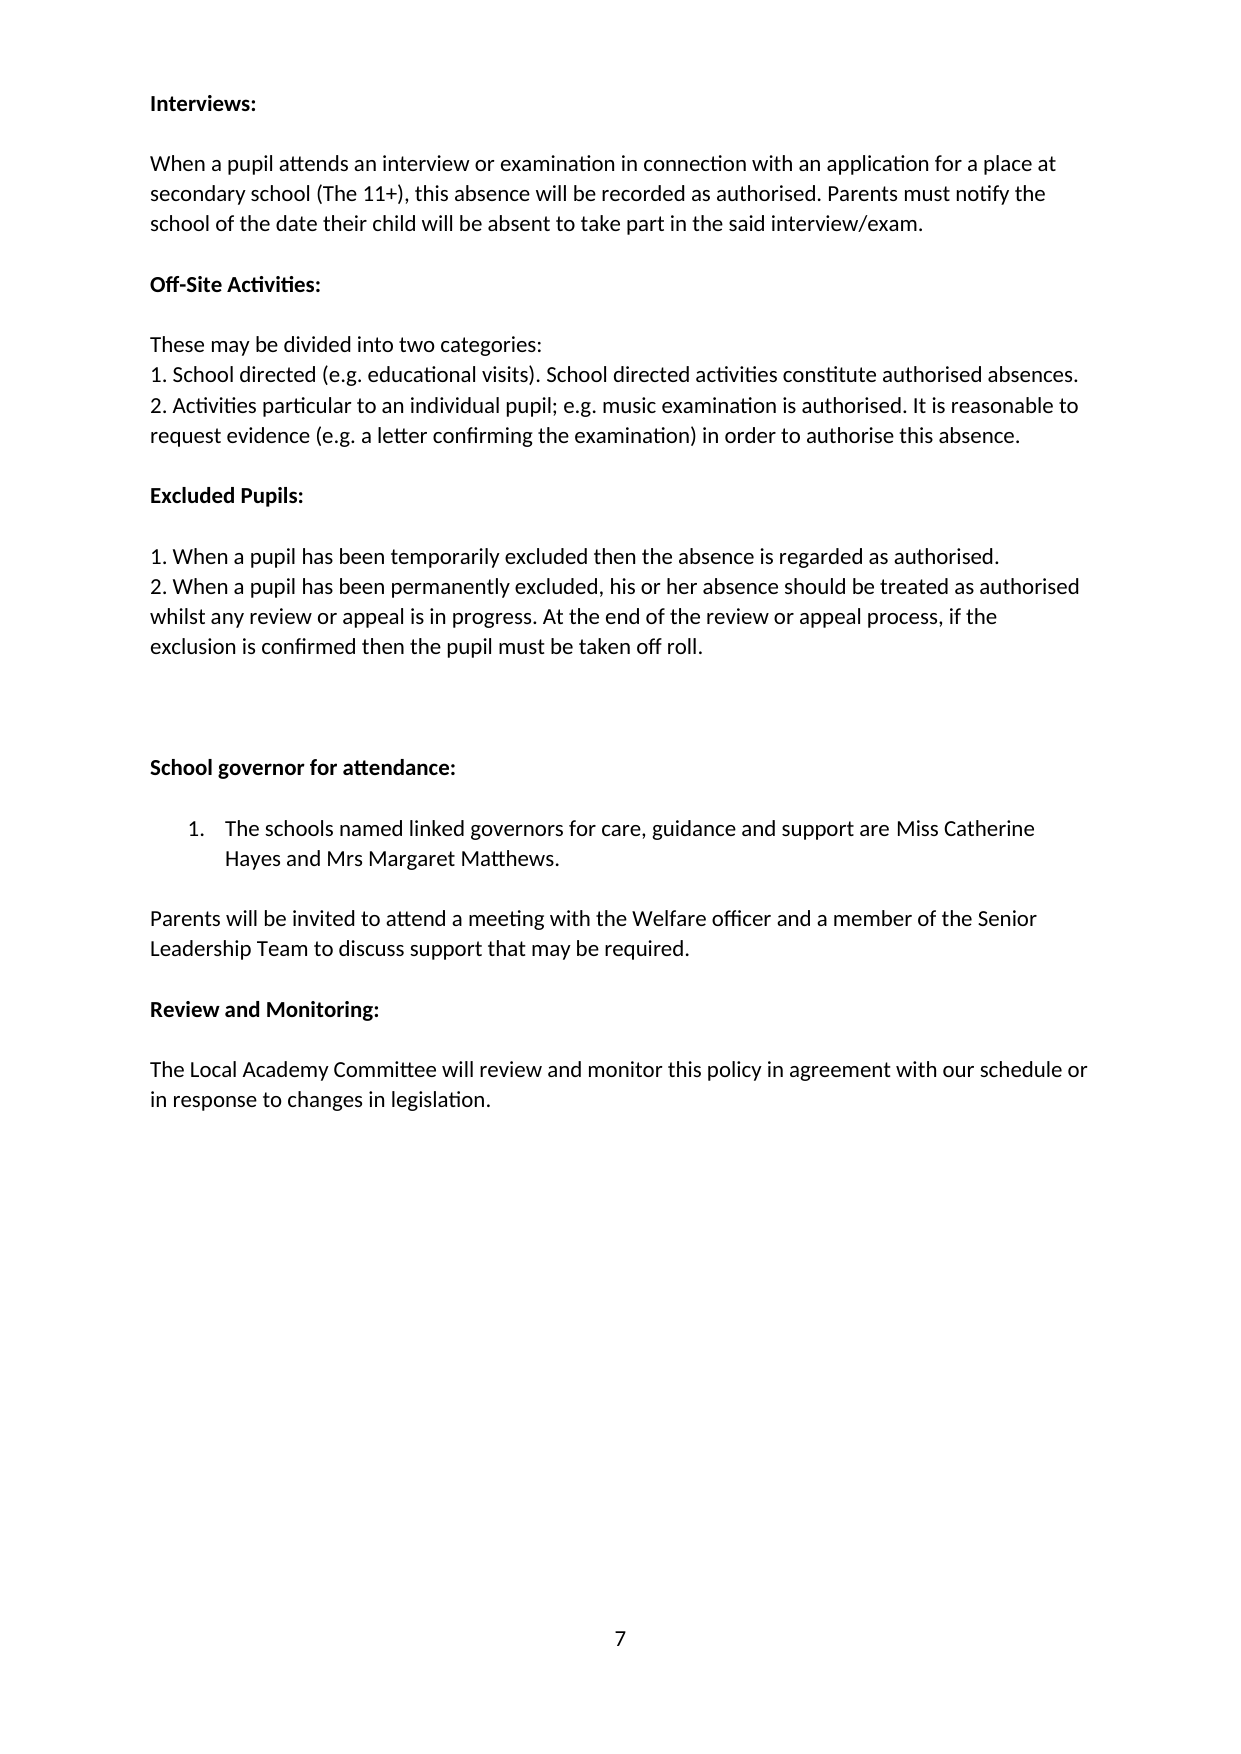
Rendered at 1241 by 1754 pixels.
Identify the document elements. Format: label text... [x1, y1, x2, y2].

text 1. When a pupil has been temporarily excluded then the absence is regarded as authorised. [150, 542, 1090, 570]
text Parents will be invited to attend a meeting with the Welfare officer and a member of the Senior Leadership Team to discuss support that may be required. [150, 904, 1090, 962]
text Review and Monitoring: [150, 995, 1090, 1023]
text 1. School directed (e.g. educational visits). School directed activities constitute authorised absences. [150, 361, 1090, 388]
text 2. When a pupil has been permanently excluded, his or her absence should be treated as authorised whilst any review or appeal is in progress. At the end of the review or appeal process, if the exclusion is confirmed then the pupil must be taken off roll. [150, 572, 1090, 660]
text Off-Site Activities: [150, 270, 1090, 298]
text These may be divided into two categories: [150, 330, 1090, 358]
text When a pupil attends an interview or examination in connection with an application for a place at secondary school (The 11+), this absence will be recorded as authorised. Parents must notify the school of the date their child will be absent to take part in the said interview/exam. [150, 149, 1090, 237]
list The schools named linked governors for care, guidance and support are Miss Catherine Hayes and Mrs Margaret Matthews. [187, 814, 1090, 872]
text The Local Academy Committee will review and monitor this policy in agreement with our schedule or in response to changes in legislation. [150, 1055, 1090, 1113]
text School governor for attendance: [150, 753, 1090, 781]
text Excluded Pupils: [150, 481, 1090, 509]
text Interviews: [150, 89, 1090, 117]
text 2. Activities particular to an individual pupil; e.g. music examination is authorised. It is reasonable to request evidence (e.g. a letter confirming the examination) in order to authorise this absence. [150, 391, 1090, 449]
